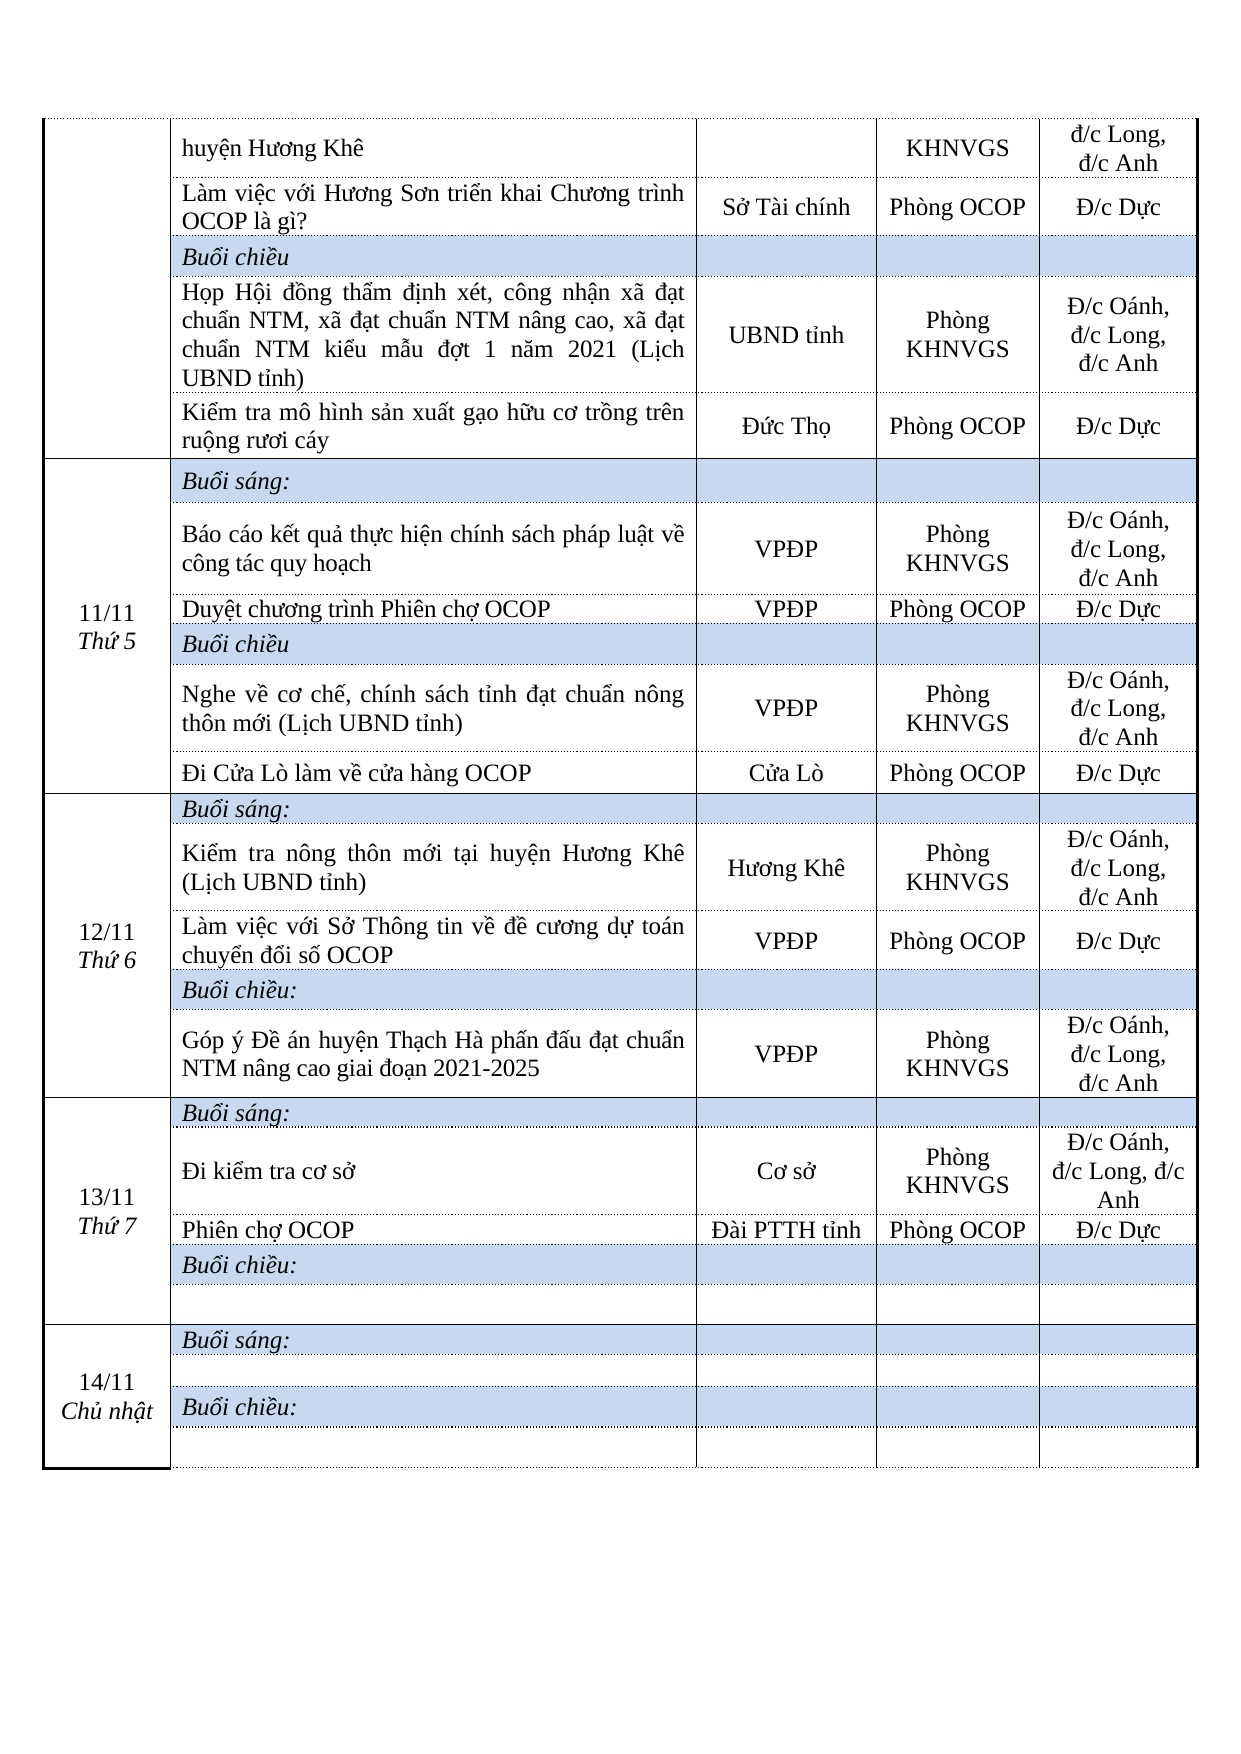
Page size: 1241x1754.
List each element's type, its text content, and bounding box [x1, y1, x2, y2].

table_cell [1040, 459, 1196, 502]
table_cell VPĐP [697, 664, 876, 751]
table_cell Kiểm tra mô hình sản xuất gạo hữu cơ trồng trên ruộng rươi cáy [171, 392, 696, 458]
table_cell [697, 969, 876, 1009]
table_cell [877, 1325, 1039, 1354]
table_cell [1040, 623, 1196, 664]
table_cell Phòng OCOP [877, 392, 1039, 458]
table_cell [697, 1098, 876, 1126]
table_cell 14/11 Chủ nhật [45, 1325, 170, 1467]
table_cell Buổi sáng: [171, 794, 696, 823]
table_cell Phòng OCOP [877, 910, 1039, 969]
table_cell 11/11 Thứ 5 [45, 459, 170, 793]
table_cell Buổi chiều: [171, 1386, 696, 1426]
table_cell Buổi chiều [171, 623, 696, 664]
table_cell [877, 1386, 1039, 1426]
table_cell Đ/c Oánh, đ/c Long, đ/c Anh [1040, 1009, 1196, 1097]
table_cell Cơ sở [697, 1126, 876, 1214]
table_cell Đài PTTH tỉnh [697, 1214, 876, 1243]
table_cell Phòng KHNVGS [877, 664, 1039, 751]
table_cell [1040, 794, 1196, 823]
table_cell [877, 1244, 1039, 1284]
table_cell [877, 235, 1039, 276]
table_cell Đức Thọ [697, 392, 876, 458]
table_cell Phòng KHNVGS [877, 118, 1039, 177]
table_cell Phòng OCOP [877, 1214, 1039, 1243]
table_cell Sở Tài chính [697, 177, 876, 235]
table_cell [877, 969, 1039, 1009]
table_cell Phòng KHNVGS [877, 1009, 1039, 1097]
table_cell Phòng OCOP [877, 594, 1039, 623]
table_cell VPĐP [697, 910, 876, 969]
table_cell Phòng OCOP [877, 177, 1039, 235]
table_cell Đ/c Oánh, đ/c Long, đ/c Anh [1040, 823, 1196, 910]
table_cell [171, 118, 696, 177]
table_cell [697, 1284, 876, 1324]
table_cell UBND tỉnh [697, 276, 876, 392]
table_cell [877, 623, 1039, 664]
table_cell Cơ sở [696, 118, 876, 177]
table_cell [1040, 969, 1196, 1009]
table_cell [171, 1354, 696, 1386]
table_cell Nghe về cơ chế, chính sách tỉnh đạt chuẩn nông thôn mới (Lịch UBND tỉnh) [171, 664, 696, 751]
table_cell Làm việc với Sở Thông tin về đề cương dự toán chuyển đổi số OCOP [171, 910, 696, 969]
table_cell [877, 1284, 1039, 1324]
table_cell Cửa Lò [697, 751, 876, 793]
table_cell Đ/c Dực [1040, 177, 1196, 235]
table_cell Đ/c Dực [1040, 1214, 1196, 1243]
table_cell [877, 1426, 1039, 1467]
table_cell Buổi sáng: [171, 1325, 696, 1354]
table_cell Buổi chiều: [171, 969, 696, 1009]
table_cell Đ/c Oánh, đ/c Long, đ/c Anh [1040, 1126, 1196, 1214]
table_cell [697, 1426, 876, 1467]
table_cell [877, 459, 1039, 502]
table_cell Phòng KHNVGS [877, 1126, 1039, 1214]
table_cell Buổi chiều [171, 235, 696, 276]
table_cell 13/11 Thứ 7 [45, 1098, 170, 1324]
table_cell [1040, 1284, 1196, 1324]
table_cell Báo cáo kết quả thực hiện chính sách pháp luật về công tác quy hoạch [171, 502, 696, 593]
table_cell [171, 1284, 696, 1324]
table_cell [697, 1386, 876, 1426]
table_cell Phòng KHNVGS [877, 276, 1039, 392]
table_cell [697, 1244, 876, 1284]
table_cell Đ/c Oánh, đ/c Long, đ/c Anh [1040, 276, 1196, 392]
table_cell [1040, 1244, 1196, 1284]
table_cell VPĐP [697, 502, 876, 593]
table_cell Họp Hội đồng thẩm định xét, công nhận xã đạt chuẩn NTM, xã đạt chuẩn NTM nâng cao, xã đạt chuẩn NTM kiểu mẫu đợt 1 năm 2021 (Lịch UBND tỉnh) [171, 276, 696, 392]
table_cell [697, 794, 876, 823]
table_cell [1040, 235, 1196, 276]
table_cell [697, 459, 876, 502]
table_cell Buổi sáng: [171, 459, 696, 502]
table_cell [1040, 1098, 1196, 1126]
table_cell [877, 794, 1039, 823]
table_cell [697, 1354, 876, 1386]
table_cell Buổi chiều: [171, 1244, 696, 1284]
table_cell Làm việc với Hương Sơn triển khai Chương trình OCOP là gì? [171, 177, 696, 235]
table_cell [877, 1098, 1039, 1126]
table_cell Đi kiểm tra cơ sở [171, 1126, 696, 1214]
table_cell Đ/c Oánh, đ/c Long, đ/c Anh [1040, 502, 1196, 593]
table_cell Phòng KHNVGS [877, 823, 1039, 910]
table_cell Phòng KHNVGS [877, 502, 1039, 593]
table_cell [1040, 1426, 1196, 1467]
table_cell [697, 623, 876, 664]
table_cell VPĐP [697, 594, 876, 623]
table_cell Đ/c Dực [1040, 910, 1196, 969]
table_cell Phiên chợ OCOP [171, 1214, 696, 1243]
table_cell Phòng OCOP [877, 751, 1039, 793]
table_cell [697, 1325, 876, 1354]
table_cell Kiểm tra nông thôn mới tại huyện Hương Khê (Lịch UBND tỉnh) [171, 823, 696, 910]
table_cell Đ/c Dực [1040, 751, 1196, 793]
table_cell 12/11 Thứ 6 [45, 794, 170, 1097]
table_cell [877, 1354, 1039, 1386]
table_cell Đ/c Oánh, đ/c Long, đ/c Anh [1040, 664, 1196, 751]
table_cell Góp ý Đề án huyện Thạch Hà phấn đấu đạt chuẩn NTM nâng cao giai đoạn 2021-2025 [171, 1009, 696, 1097]
table_cell [171, 1426, 696, 1467]
table_cell [1040, 1354, 1196, 1386]
table_cell VPĐP [697, 1009, 876, 1097]
table_cell Đi Cửa Lò làm về cửa hàng OCOP [171, 751, 696, 793]
table_cell Đ/c Dực [1040, 392, 1196, 458]
table_cell Đ/c Dực [1040, 594, 1196, 623]
table_cell Hương Khê [697, 823, 876, 910]
table_cell [1040, 1386, 1196, 1426]
table_cell [697, 235, 876, 276]
table_cell [1040, 1325, 1196, 1354]
table_cell Duyệt chương trình Phiên chợ OCOP [171, 594, 696, 623]
table_cell Buổi sáng: [171, 1098, 696, 1126]
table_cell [1039, 118, 1196, 177]
